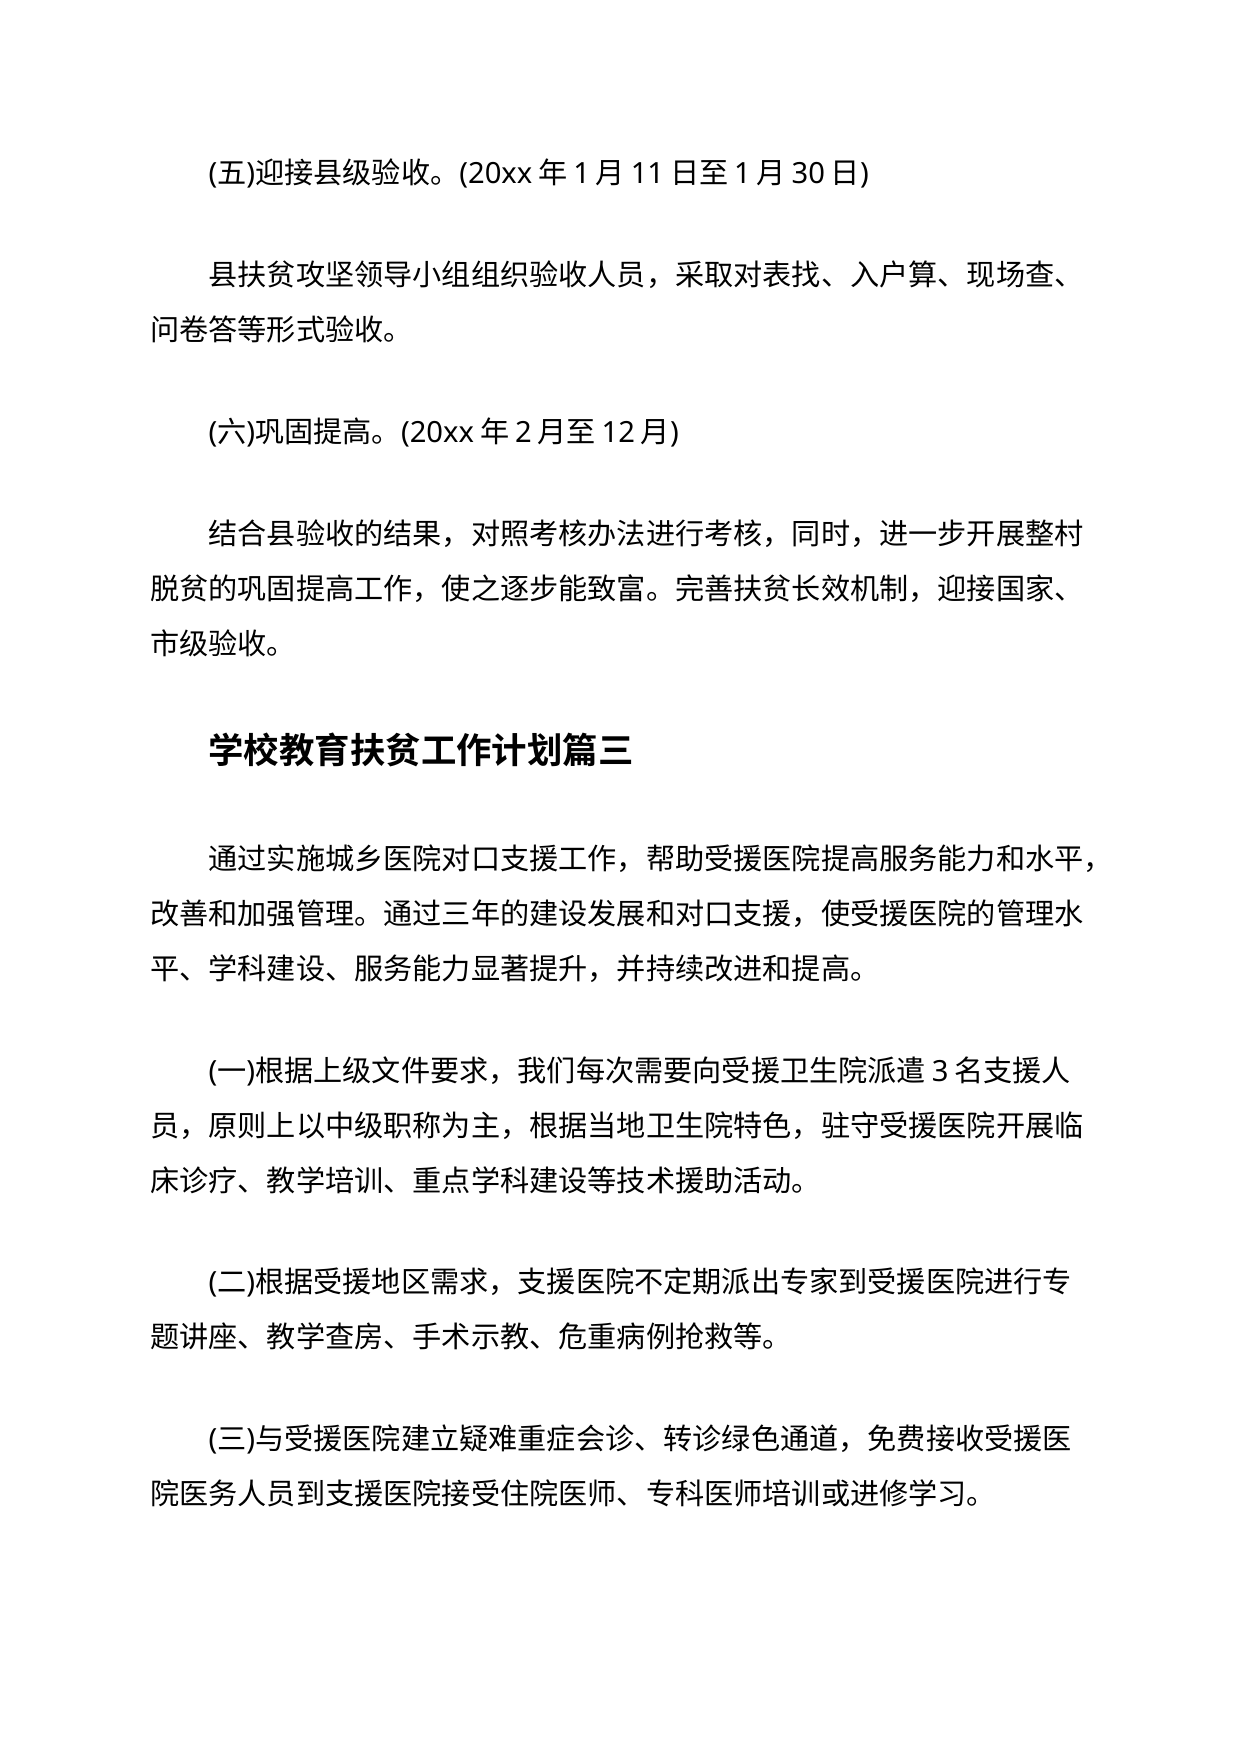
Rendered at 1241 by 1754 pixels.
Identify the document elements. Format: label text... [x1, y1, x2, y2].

text 结合县验收的结果，对照考核办法进行考核，同时，进一步开展整村脱贫的巩固提高工作，使之逐步能致富。完善扶贫长效机制，迎接国家、市级验收。 [150, 511, 1090, 663]
text 通过实施城乡医院对口支援工作，帮助受援医院提高服务能力和水平，改善和加强管理。通过三年的建设发展和对口支援，使受援医院的管理水平、学科建设、服务能力显著提升，并持续改进和提高。 [150, 836, 1090, 988]
text (二)根据受援地区需求，支援医院不定期派出专家到受援医院进行专题讲座、教学查房、手术示教、危重病例抢救等。 [150, 1259, 1090, 1356]
text 县扶贫攻坚领导小组组织验收人员，采取对表找、入户算、现场查、问卷答等形式验收。 [150, 252, 1090, 349]
text 学校教育扶贫工作计划篇三 [150, 722, 1090, 773]
text (一)根据上级文件要求，我们每次需要向受援卫生院派遣3名支援人员，原则上以中级职称为主，根据当地卫生院特色，驻守受援医院开展临床诊疗、教学培训、重点学科建设等技术援助活动。 [150, 1047, 1090, 1199]
text (五)迎接县级验收。(20xx年1月11日至1月30日) [150, 150, 1090, 192]
text (六)巩固提高。(20xx年2月至12月) [150, 409, 1090, 451]
text (三)与受援医院建立疑难重症会诊、转诊绿色通道，免费接收受援医院医务人员到支援医院接受住院医师、专科医师培训或进修学习。 [150, 1416, 1090, 1513]
